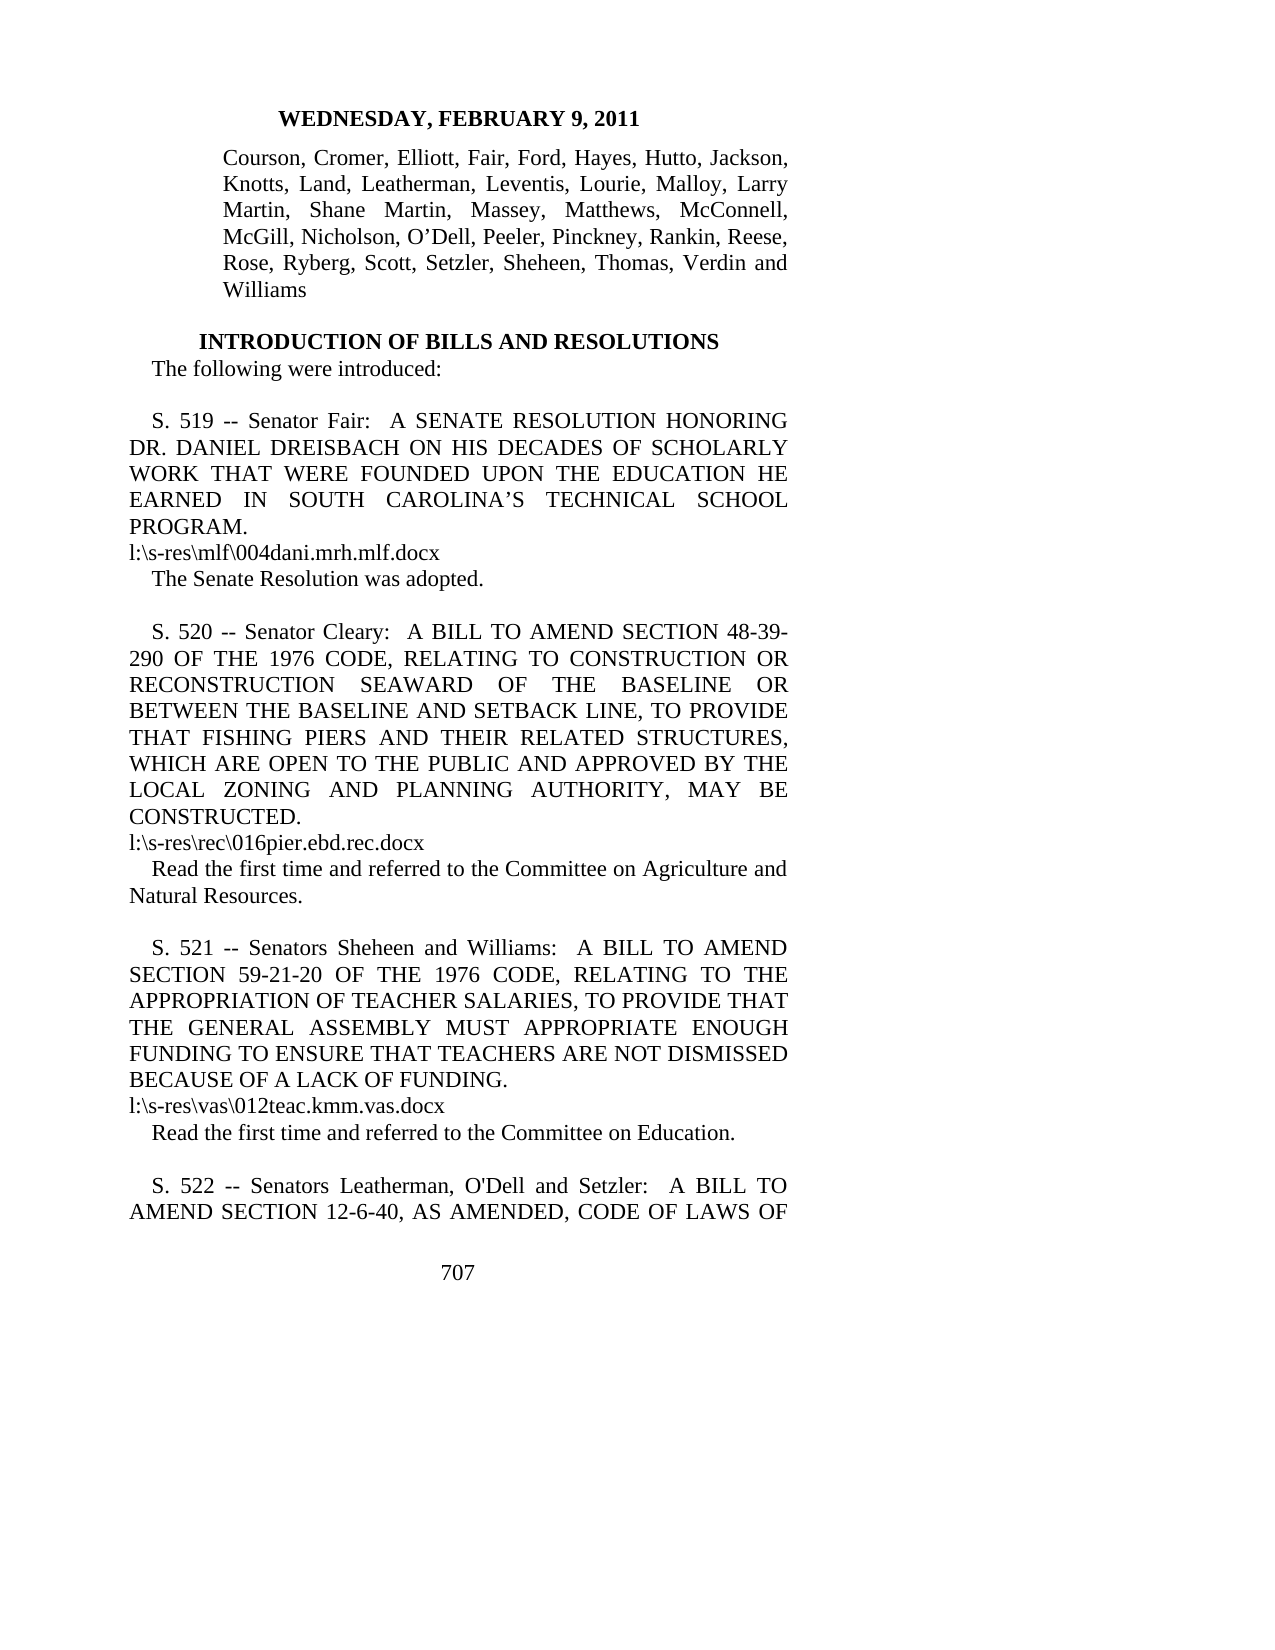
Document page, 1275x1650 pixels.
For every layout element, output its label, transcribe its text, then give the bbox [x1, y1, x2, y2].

text INTRODUCTION OF BILLS AND RESOLUTIONS [129, 328, 789, 355]
text Read the first time and referred to the Committee on Agriculture and Natural Resources. [129, 855, 789, 908]
text S. 521 -- Senators Sheheen and Williams: A BILL TO AMEND SECTION 59-21-20 OF THE 1976 CODE, RELATING TO THE APPROPRIATION OF TEACHER SALARIES, TO PROVIDE THAT THE GENERAL ASSEMBLY MUST APPROPRIATE ENOUGH FUNDING TO ENSURE THAT TEACHERS ARE NOT DISMISSED BECAUSE OF A LACK OF FUNDING. [129, 934, 789, 1093]
text The Senate Resolution was adopted. [129, 566, 789, 592]
text The following were introduced: [129, 355, 789, 381]
text S. 520 -- Senator Cleary: A BILL TO AMEND SECTION 48-39-290 OF THE 1976 CODE, RELATING TO CONSTRUCTION OR RECONSTRUCTION SEAWARD OF THE BASELINE OR BETWEEN THE BASELINE AND SETBACK LINE, TO PROVIDE THAT FISHING PIERS AND THEIR RELATED STRUCTURES, WHICH ARE OPEN TO THE PUBLIC AND APPROVED BY THE LOCAL ZONING AND PLANNING AUTHORITY, MAY BE CONSTRUCTED. [129, 618, 789, 829]
text l:\s-res\rec\016pier.ebd.rec.docx [129, 829, 789, 855]
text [129, 144, 789, 302]
text S. 519 -- Senator Fair: A SENATE RESOLUTION HONORING DR. DANIEL DREISBACH ON HIS DECADES OF SCHOLARLY WORK THAT WERE FOUNDED UPON THE EDUCATION HE EARNED IN SOUTH CAROLINA’S TECHNICAL SCHOOL PROGRAM. [129, 407, 789, 539]
text l:\s-res\mlf\004dani.mrh.mlf.docx [129, 539, 789, 566]
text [129, 1172, 789, 1224]
text Read the first time and referred to the Committee on Education. [129, 1119, 789, 1145]
text l:\s-res\vas\012teac.kmm.vas.docx [129, 1093, 789, 1119]
